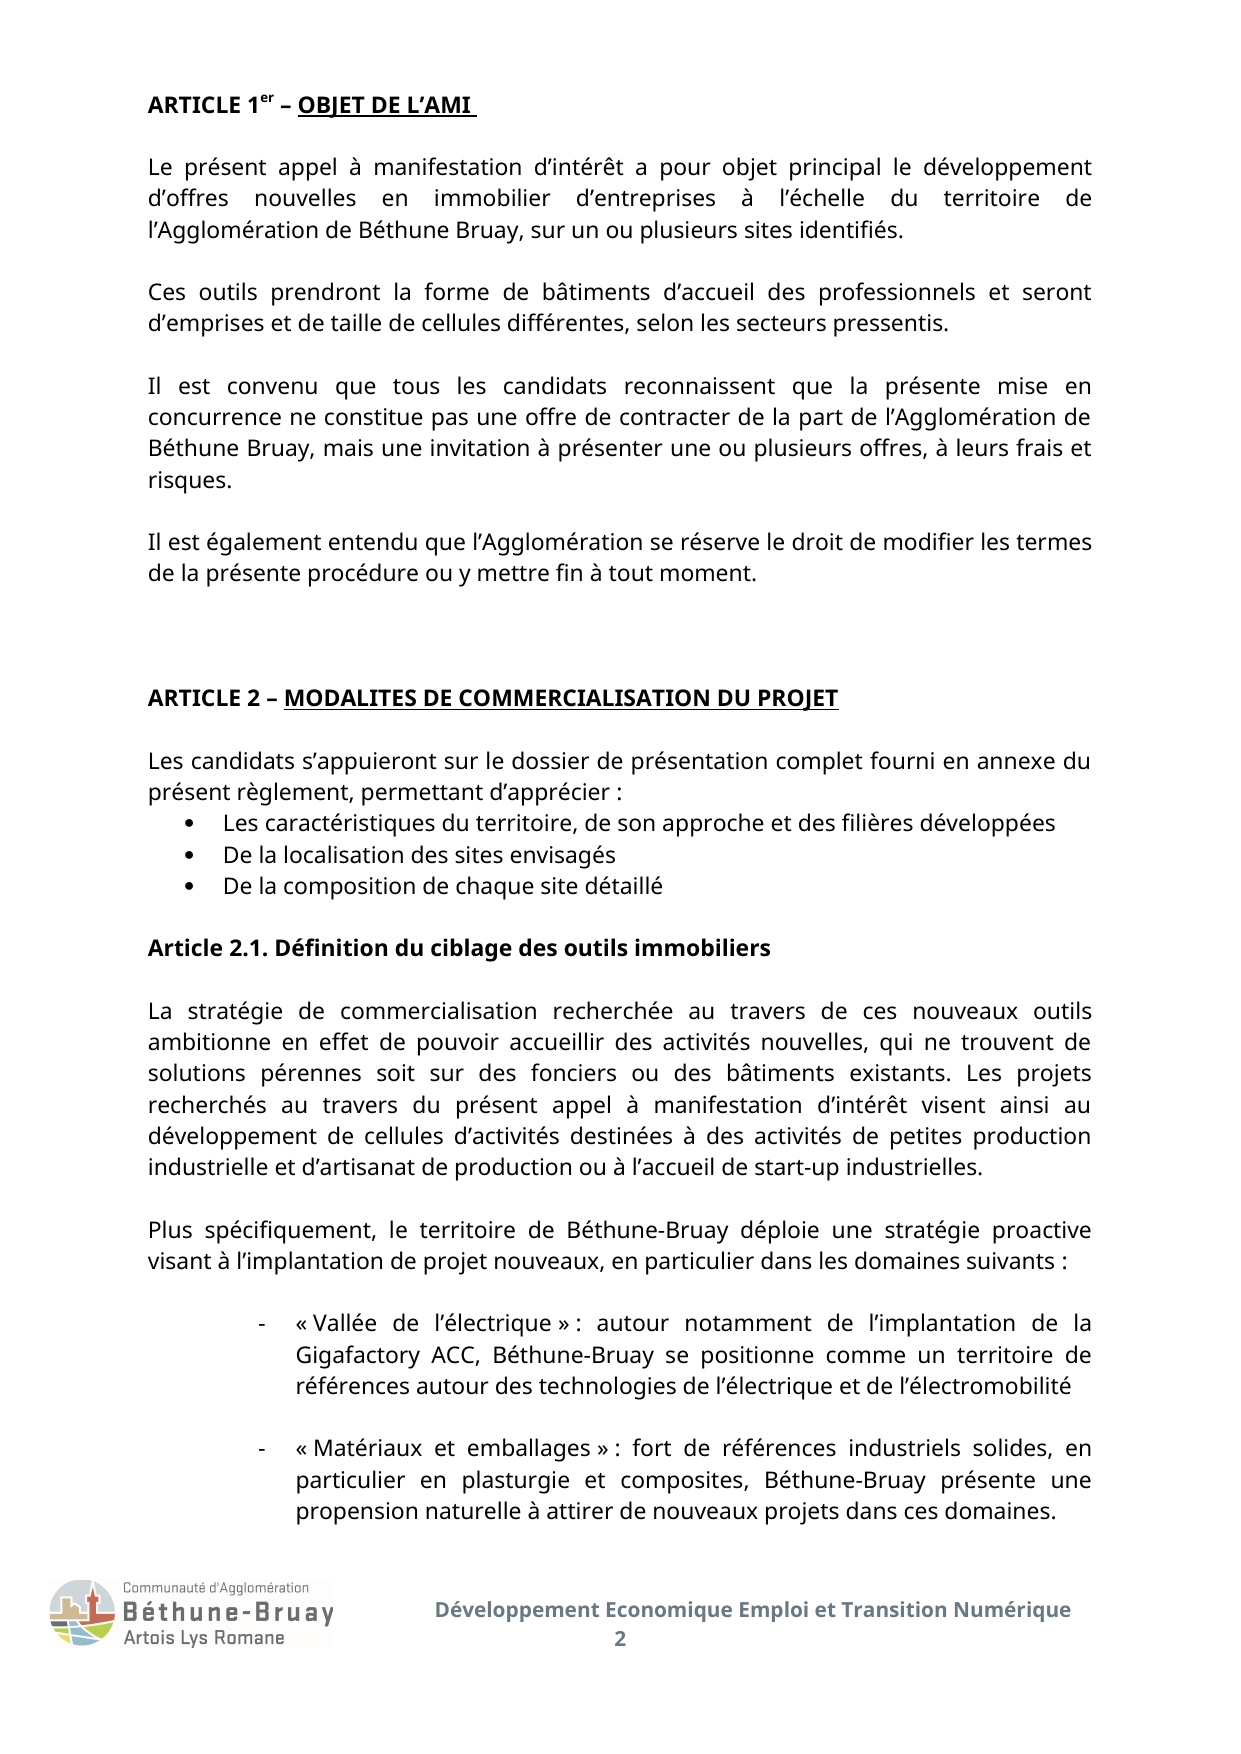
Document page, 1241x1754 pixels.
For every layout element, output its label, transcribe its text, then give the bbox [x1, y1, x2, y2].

text ARTICLE 1er – OBJET DE L’AMI [148, 89, 1093, 120]
text Il est convenu que tous les candidats reconnaissent que la présente mise en concurrence ne constitue pas une offre de contracter de la part de l’Agglomération de Béthune Bruay, mais une invitation à présenter une ou plusieurs offres, à leurs frais et risques. [148, 370, 1093, 495]
text ARTICLE 2 – MODALITES DE COMMERCIALISATION DU PROJET [148, 682, 1093, 714]
text Le présent appel à manifestation d’intérêt a pour objet principal le développement d’offres nouvelles en immobilier d’entreprises à l’échelle du territoire de l’Agglomération de Béthune Bruay, sur un ou plusieurs sites identifiés. [148, 151, 1093, 245]
text Ces outils prendront la forme de bâtiments d’accueil des professionnels et seront d’emprises et de taille de cellules différentes, selon les secteurs pressentis. [148, 276, 1093, 339]
text Les candidats s’appuieront sur le dossier de présentation complet fourni en annexe du présent règlement, permettant d’apprécier : [148, 745, 1093, 807]
text Il est également entendu que l’Agglomération se réserve le droit de modifier les termes de la présente procédure ou y mettre fin à tout moment. [148, 526, 1093, 589]
list « Vallée de l’électrique » : autour notamment de l’implantation de la Gigafactory ACC, Béthune-Bruay se positionne comme un territoire de références autour des technologies de l’électrique et de l’électromobilité [258, 1307, 1093, 1401]
picture [49, 1580, 333, 1648]
list De la composition de chaque site détaillé [185, 870, 1093, 901]
list Les caractéristiques du territoire, de son approche et des filières développées [185, 807, 1093, 839]
list De la localisation des sites envisagés [185, 839, 1093, 870]
text Article 2.1. Définition du ciblage des outils immobiliers [148, 932, 1093, 964]
list « Matériaux et emballages » : fort de références industriels solides, en particulier en plasturgie et composites, Béthune-Bruay présente une propension naturelle à attirer de nouveaux projets dans ces domaines. [258, 1432, 1093, 1526]
text Plus spécifiquement, le territoire de Béthune-Bruay déploie une stratégie proactive visant à l’implantation de projet nouveaux, en particulier dans les domaines suivants : [148, 1214, 1093, 1276]
text La stratégie de commercialisation recherchée au travers de ces nouveaux outils ambitionne en effet de pouvoir accueillir des activités nouvelles, qui ne trouvent de solutions pérennes soit sur des fonciers ou des bâtiments existants. Les projets recherchés au travers du présent appel à manifestation d’intérêt visent ainsi au développement de cellules d’activités destinées à des activités de petites production industrielle et d’artisanat de production ou à l’accueil de start-up industrielles. [148, 995, 1093, 1182]
